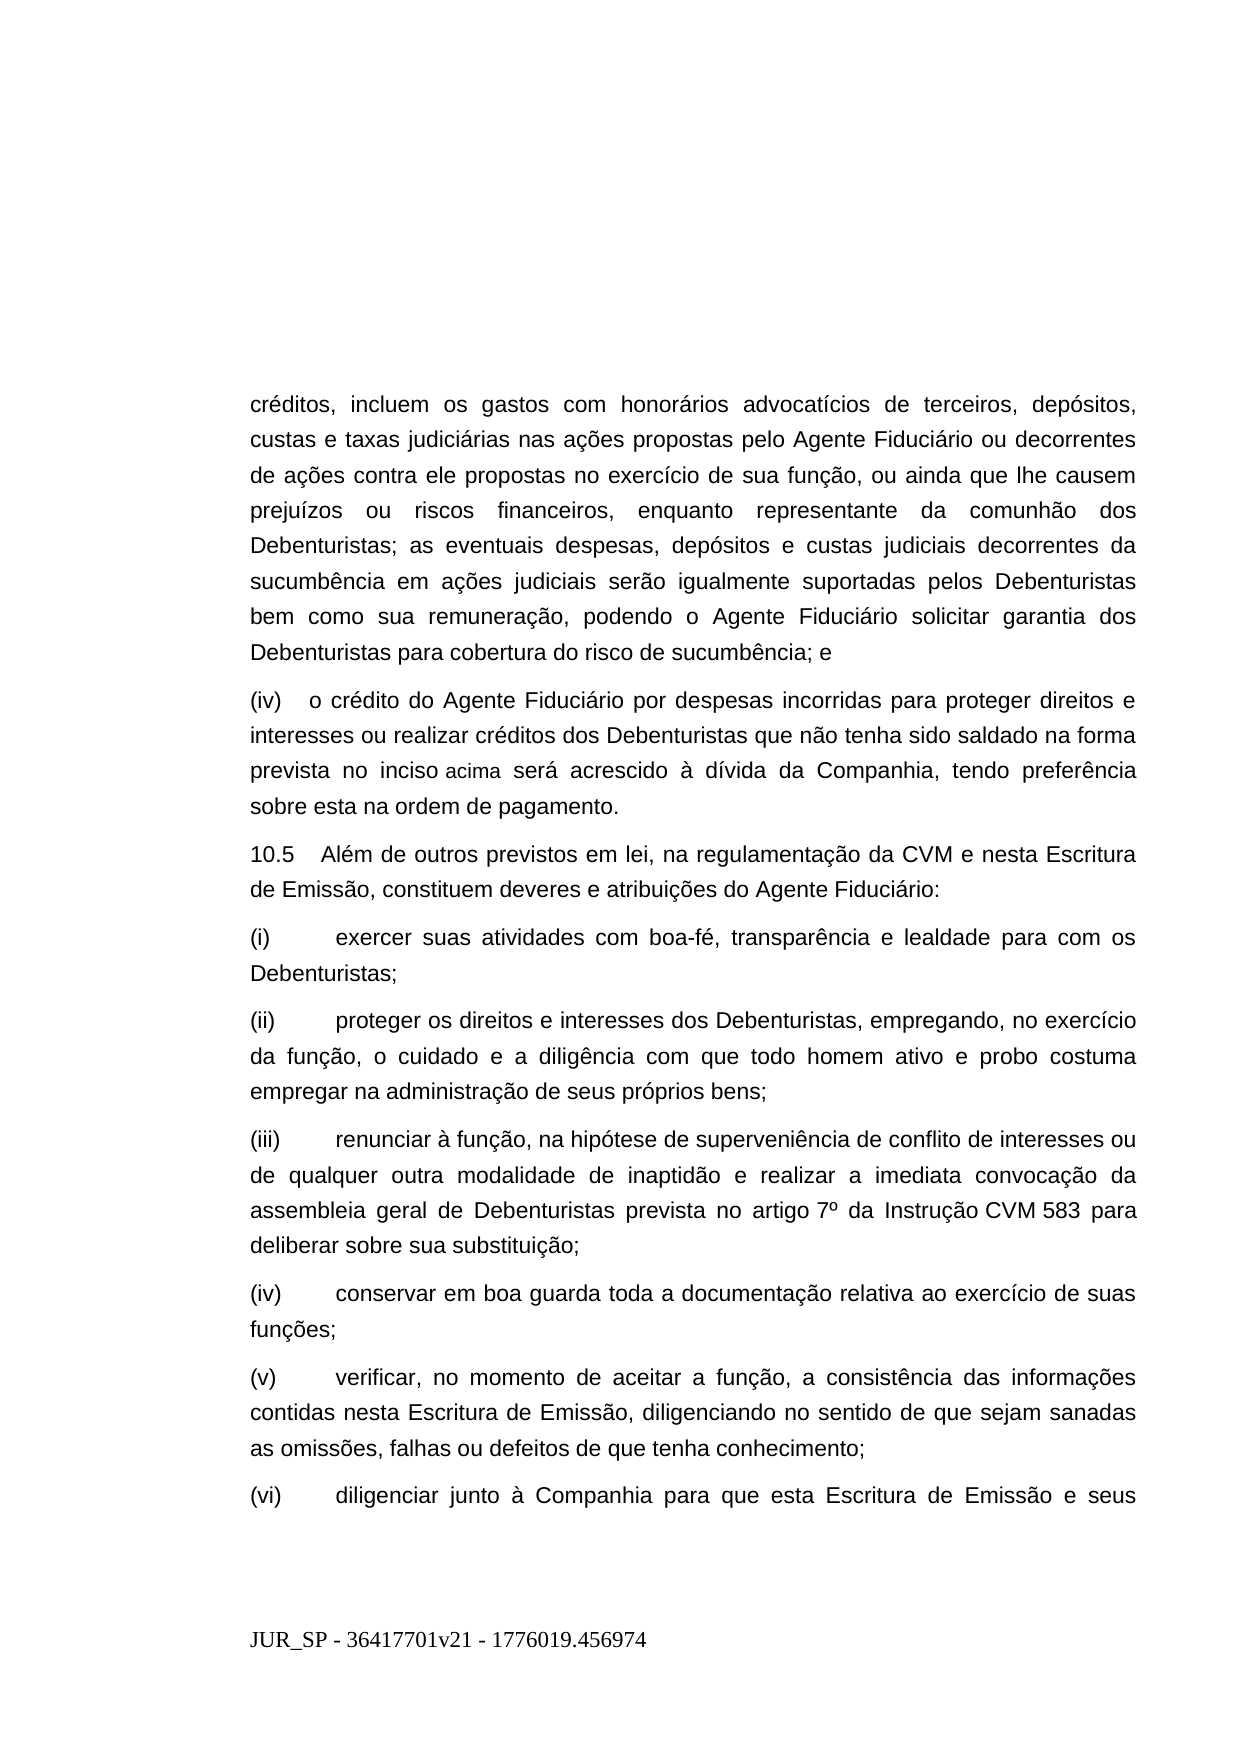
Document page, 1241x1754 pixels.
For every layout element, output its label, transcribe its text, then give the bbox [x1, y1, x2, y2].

text o crédito do Agente Fiduciário por despesas incorridas para proteger direitos e interesses ou realizar créditos dos Debenturistas que não tenha sido saldado na forma prevista no inciso (iii) acima será acrescido à dívida da Companhia, tendo preferência sobre esta na ordem de pagamento. [250, 680, 1137, 821]
text renunciar à função, na hipótese de superveniência de conflito de interesses ou de qualquer outra modalidade de inaptidão e realizar a imediata convocação da assembleia geral de Debenturistas prevista no artigo 7º da Instrução CVM 583 para deliberar sobre sua substituição; [250, 1119, 1137, 1261]
text proteger os direitos e interesses dos Debenturistas, empregando, no exercício da função, o cuidado e a diligência com que todo homem ativo e probo costuma empregar na administração de seus próprios bens; [250, 1001, 1137, 1107]
text exercer suas atividades com boa-fé, transparência e lealdade para com os Debenturistas; [250, 917, 1137, 988]
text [250, 1476, 1137, 1511]
text verificar, no momento de aceitar a função, a consistência das informações contidas nesta Escritura de Emissão, diligenciando no sentido de que sejam sanadas as omissões, falhas ou defeitos de que tenha conhecimento; [250, 1357, 1137, 1463]
text conservar em boa guarda toda a documentação relativa ao exercício de suas funções; [250, 1273, 1137, 1344]
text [250, 384, 1137, 667]
text Além de outros previstos em lei, na regulamentação da CVM e nesta Escritura de Emissão, constituem deveres e atribuições do Agente Fiduciário: [250, 834, 1137, 905]
